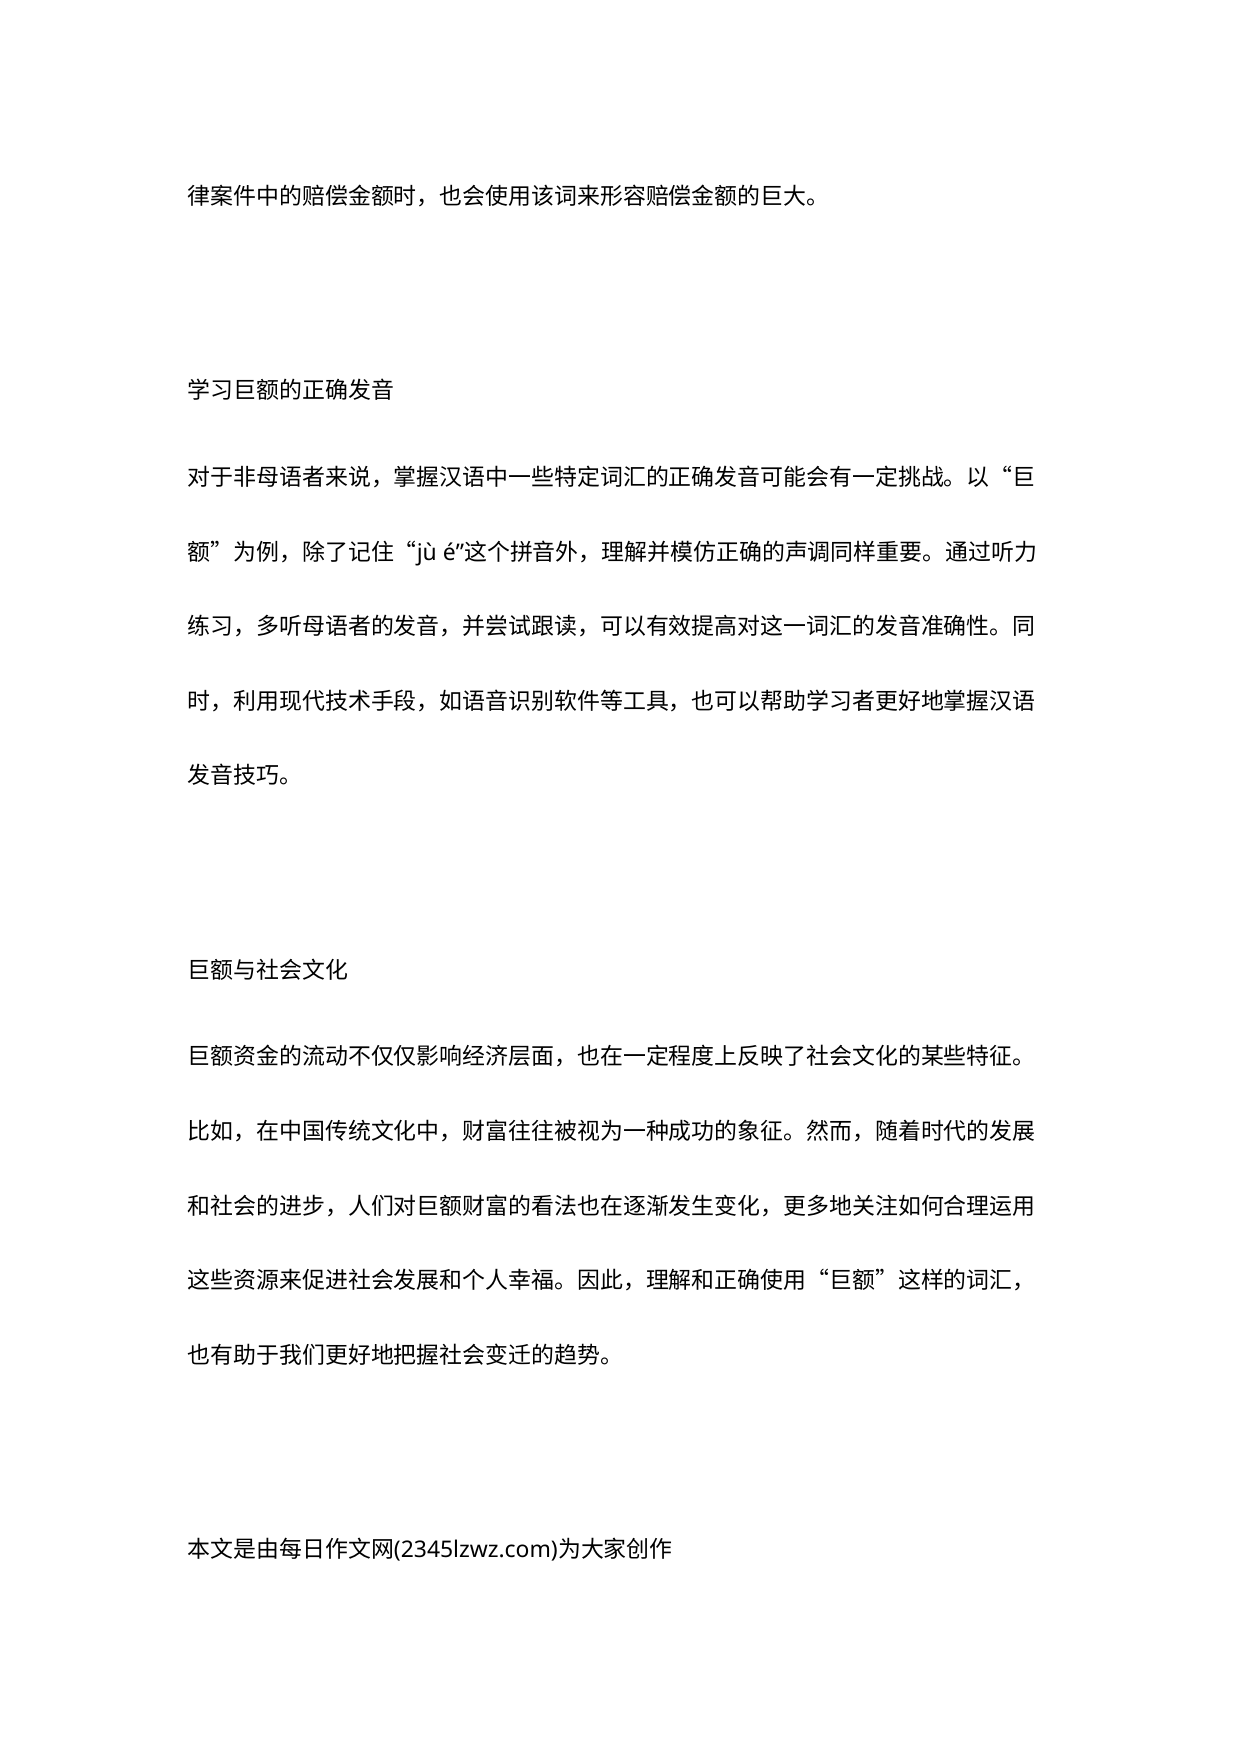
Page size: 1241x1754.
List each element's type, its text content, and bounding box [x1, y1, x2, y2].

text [187, 162, 1053, 227]
text 对于非母语者来说，掌握汉语中一些特定词汇的正确发音可能会有一定挑战。以“巨额”为例，除了记住“jù é”这个拼音外，理解并模仿正确的声调同样重要。通过听力练习，多听母语者的发音，并尝试跟读，可以有效提高对这一词汇的发音准确性。同时，利用现代技术手段，如语音识别软件等工具，也可以帮助学习者更好地掌握汉语发音技巧。 [187, 443, 1053, 807]
text 本文是由每日作文网(2345lzwz.com)为大家创作 [187, 1515, 1053, 1580]
text 巨额资金的流动不仅仅影响经济层面，也在一定程度上反映了社会文化的某些特征。比如，在中国传统文化中，财富往往被视为一种成功的象征。然而，随着时代的发展和社会的进步，人们对巨额财富的看法也在逐渐发生变化，更多地关注如何合理运用这些资源来促进社会发展和个人幸福。因此，理解和正确使用“巨额”这样的词汇，也有助于我们更好地把握社会变迁的趋势。 [187, 1022, 1053, 1386]
text 学习巨额的正确发音 [187, 356, 1053, 421]
text 巨额与社会文化 [187, 936, 1053, 1001]
